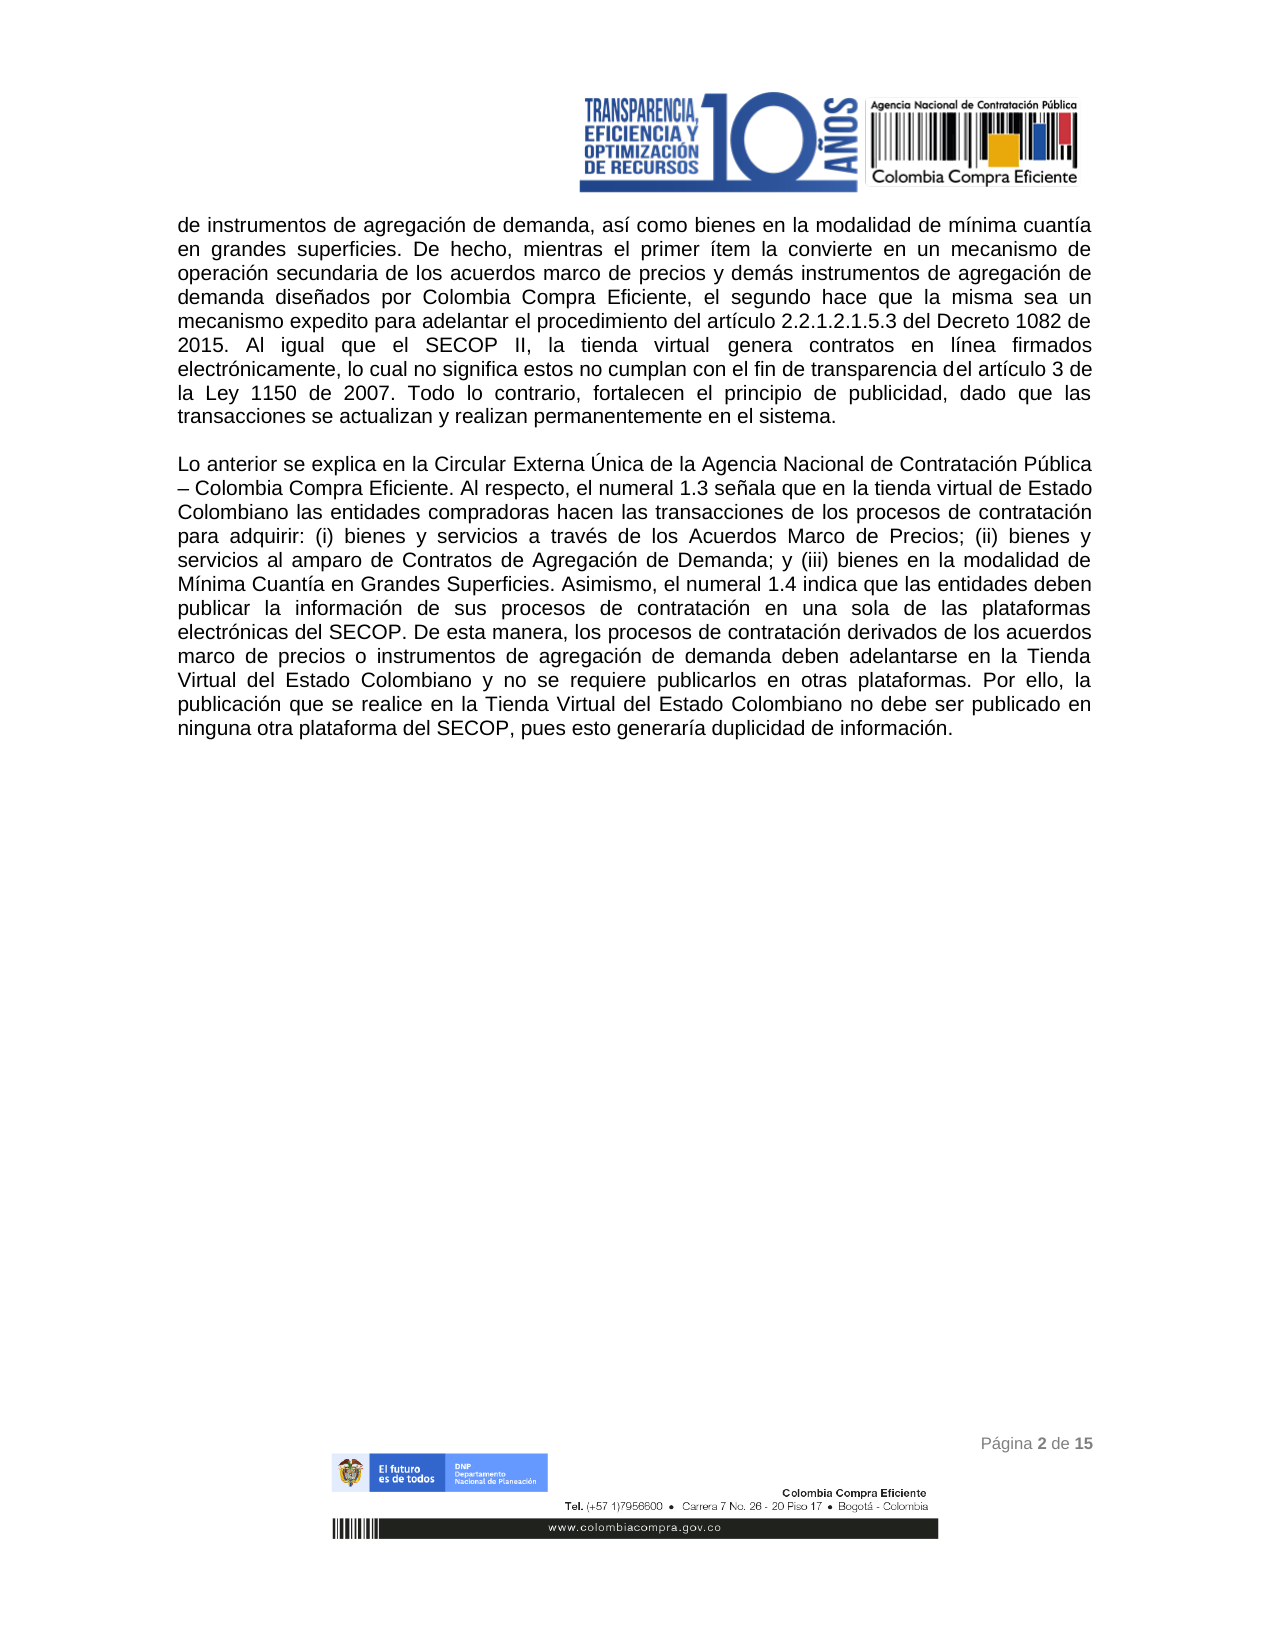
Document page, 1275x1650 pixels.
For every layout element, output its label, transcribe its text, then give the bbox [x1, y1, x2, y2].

text Lo anterior se explica en la Circular Externa Única de la Agencia Nacional de Contratación Pública – Colombia Compra Eficiente. Al respecto, el numeral 1.3 señala que en la tienda virtual de Estado Colombiano las entidades compradoras hacen las transacciones de los procesos de contratación para adquirir: (i) bienes y servicios a través de los Acuerdos Marco de Precios; (ii) bienes y servicios al amparo de Contratos de Agregación de Demanda; y (iii) bienes en la modalidad de Mínima Cuantía en Grandes Superficies. Asimismo, el numeral 1.4 indica que las entidades deben publicar la información de sus procesos de contratación en una sola de las plataformas electrónicas del SECOP. De esta manera, los procesos de contratación derivados de los acuerdos marco de precios o instrumentos de agregación de demanda deben adelantarse en la Tienda Virtual del Estado Colombiano y no se requiere publicarlos en otras plataformas. Por ello, la publicación que se realice en la Tienda Virtual del Estado Colombiano no debe ser publicado en ninguna otra plataforma del SECOP, pues esto generaría duplicidad de información. [177, 452, 1093, 740]
picture [331, 1453, 939, 1539]
picture [569, 85, 1088, 203]
